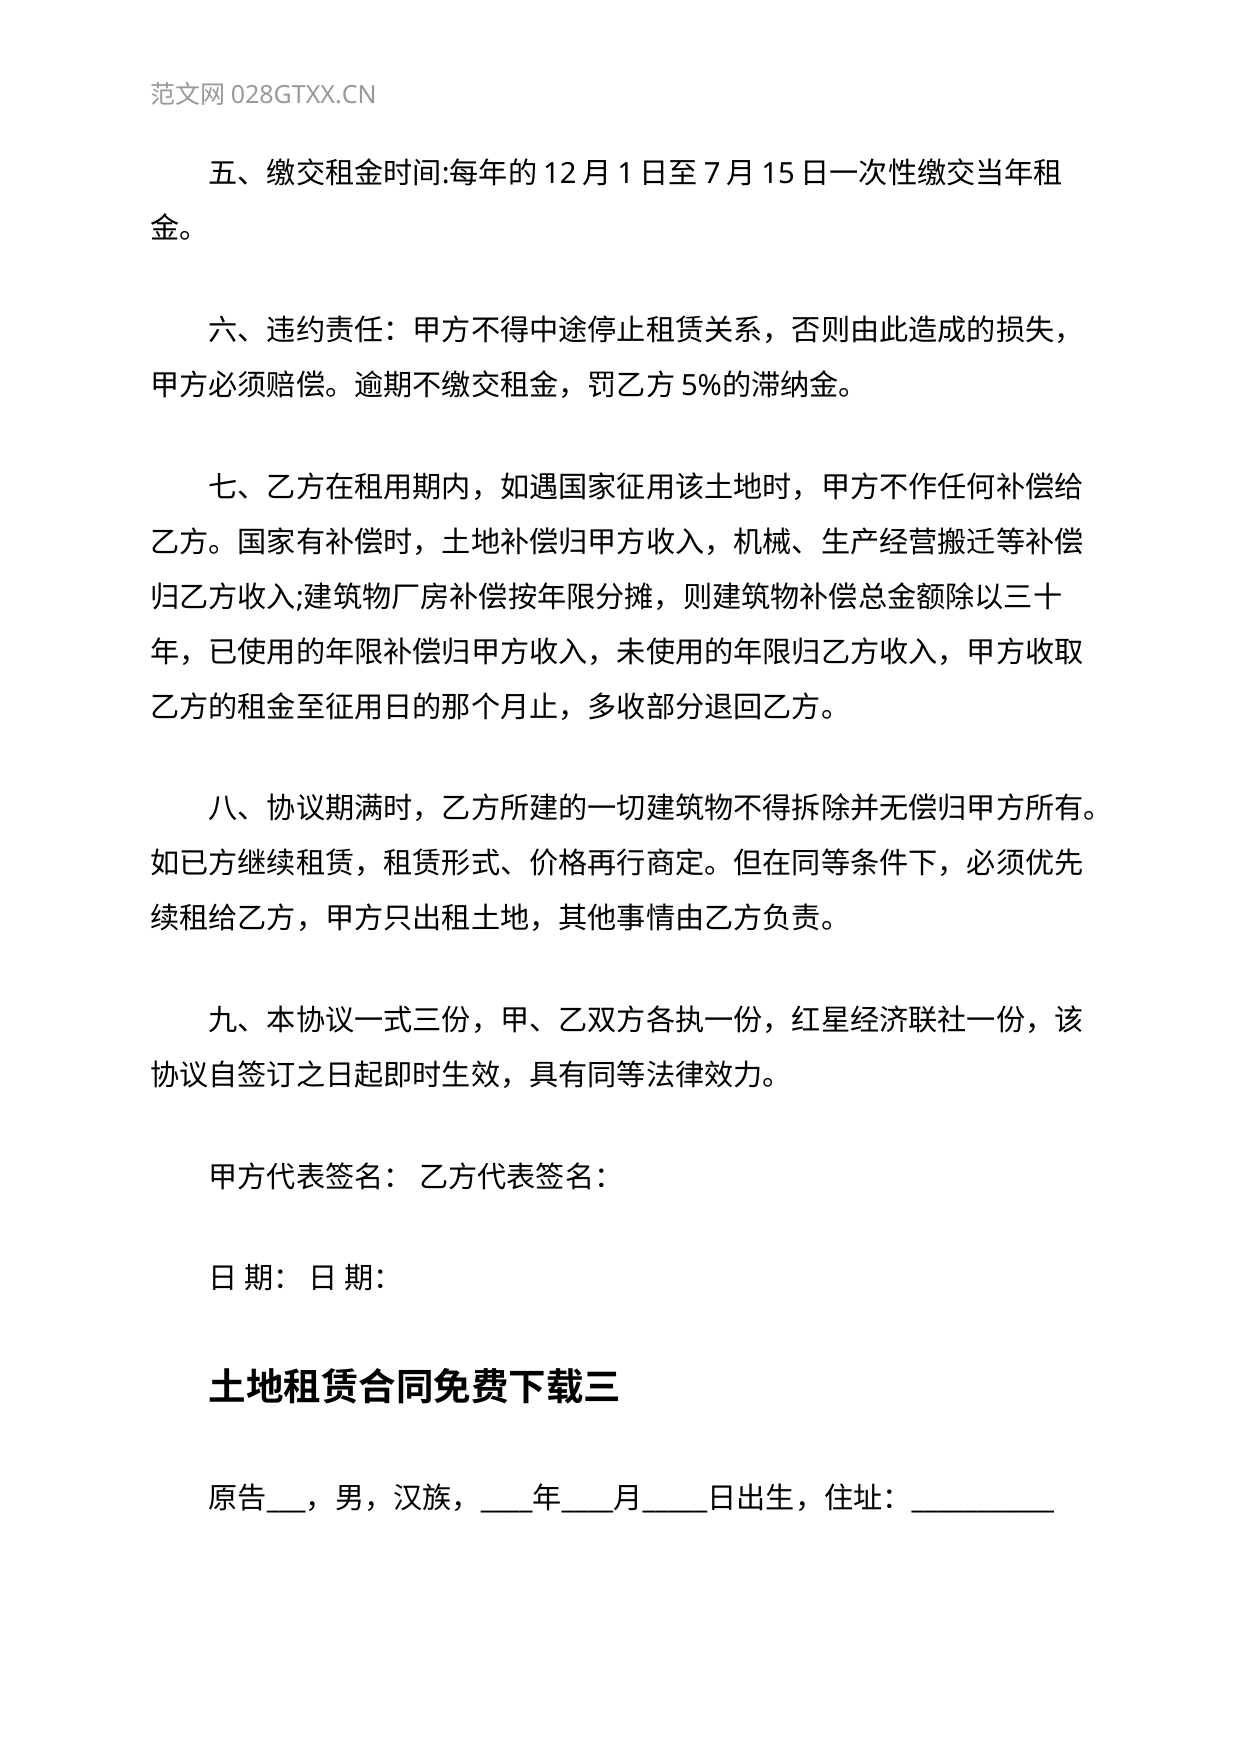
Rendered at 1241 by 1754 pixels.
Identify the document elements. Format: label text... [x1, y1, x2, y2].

text 七、乙方在租用期内，如遇国家征用该土地时，甲方不作任何补偿给乙方。国家有补偿时，土地补偿归甲方收入，机械、生产经营搬迁等补偿归乙方收入;建筑物厂房补偿按年限分摊，则建筑物补偿总金额除以三十年，已使用的年限补偿归甲方收入，未使用的年限归乙方收入，甲方收取乙方的租金至征用日的那个月止，多收部分退回乙方。 [150, 464, 1090, 726]
text 六、违约责任：甲方不得中途停止租赁关系，否则由此造成的损失，甲方必须赔偿。逾期不缴交租金，罚乙方5%的滞纳金。 [150, 307, 1090, 404]
text 九、本协议一式三份，甲、乙双方各执一份，红星经济联社一份，该协议自签订之日起即时生效，具有同等法律效力。 [150, 997, 1090, 1094]
text 八、协议期满时，乙方所建的一切建筑物不得拆除并无偿归甲方所有。如已方继续租赁，租赁形式、价格再行商定。但在同等条件下，必须优先续租给乙方，甲方只出租土地，其他事情由乙方负责。 [150, 785, 1090, 937]
text 五、缴交租金时间:每年的12月1日至7月15日一次性缴交当年租金。 [150, 150, 1090, 247]
text 甲方代表签名： 乙方代表签名： [150, 1153, 1090, 1196]
text 日 期： 日 期： [150, 1255, 1090, 1297]
text 土地租赁合同免费下载三 [150, 1357, 1090, 1411]
text 原告___，男，汉族，____年____月_____日出生，住址：___________ [150, 1474, 1090, 1517]
